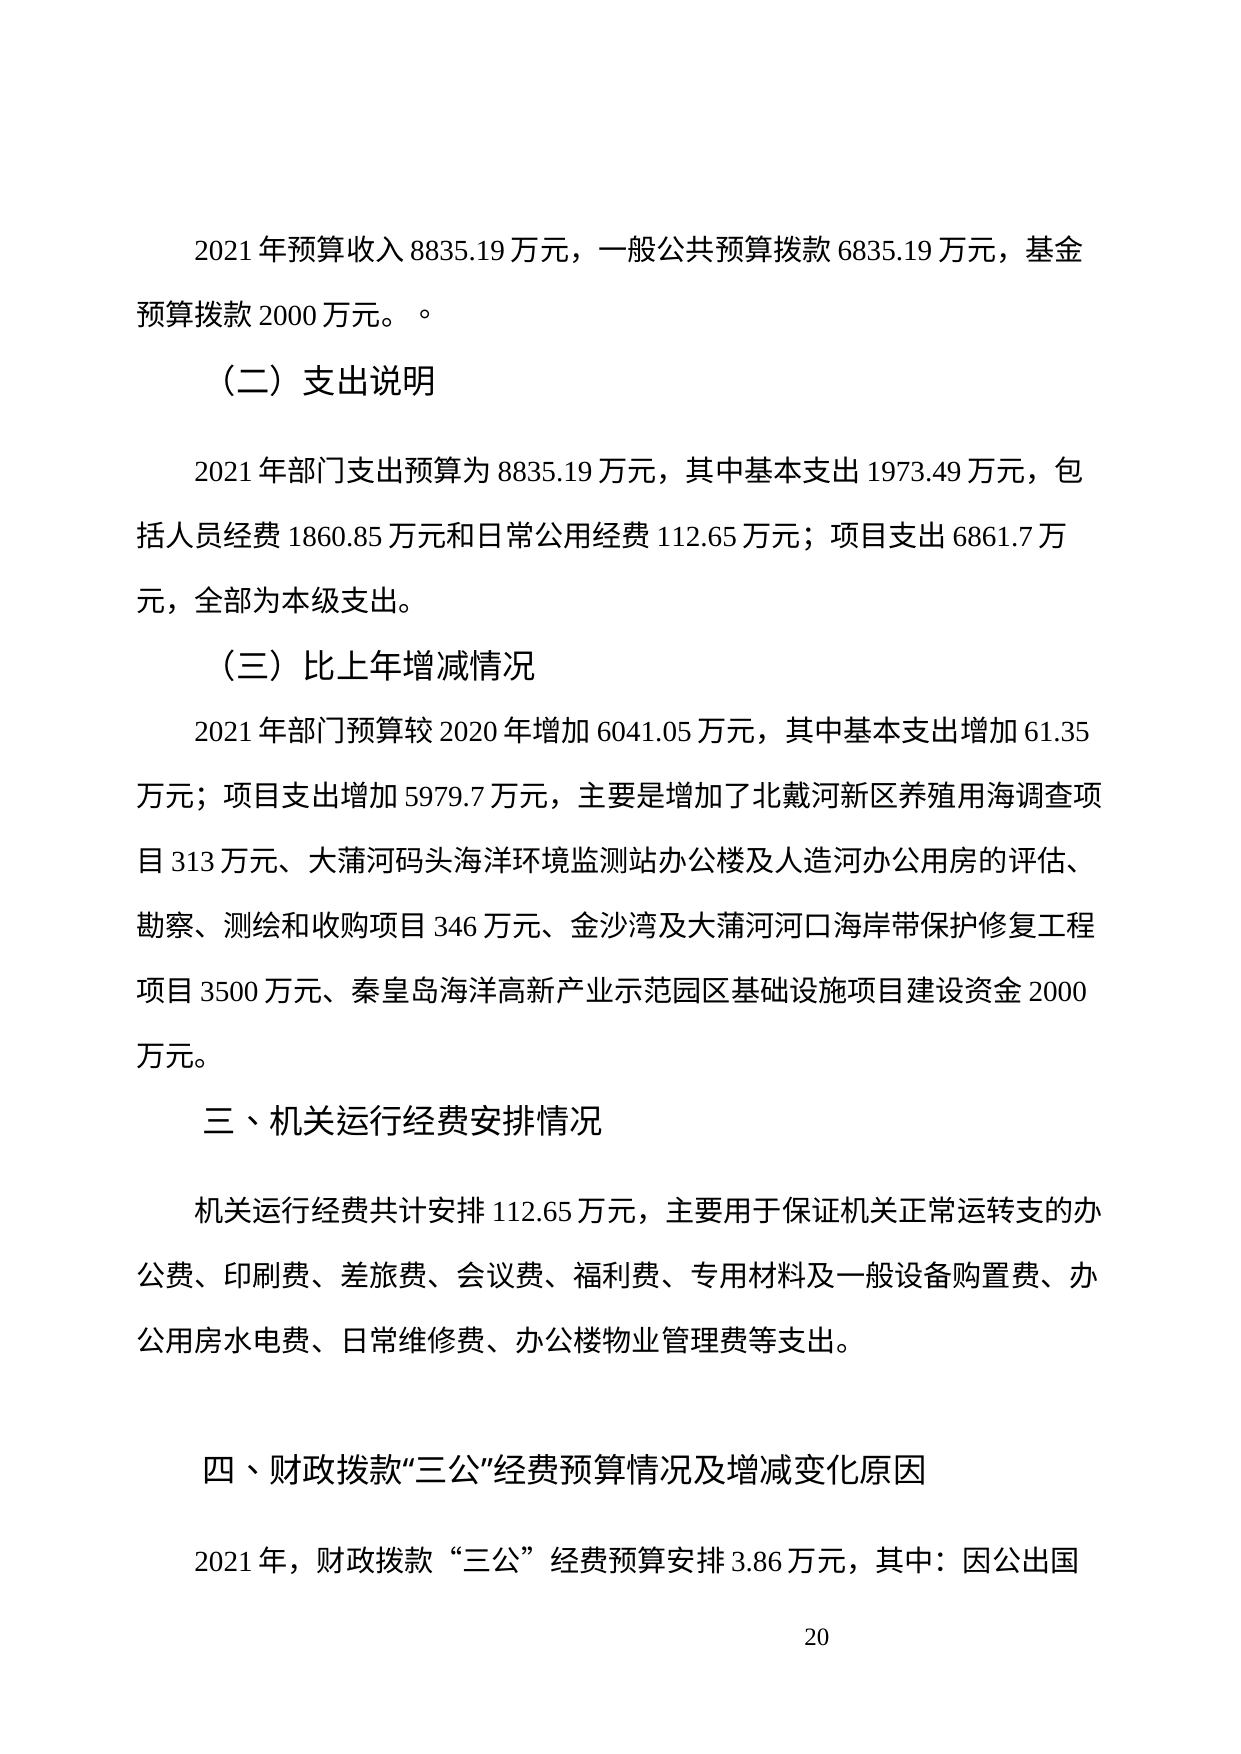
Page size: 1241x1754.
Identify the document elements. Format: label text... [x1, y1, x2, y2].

text （二）支出说明 [136, 347, 1104, 412]
text 2021年部门预算较2020年增加6041.05万元，其中基本支出增加61.35万元；项目支出增加5979.7万元，主要是增加了北戴河新区养殖用海调查项目313万元、大蒲河码头海洋环境监测站办公楼及人造河办公用房的评估、勘察、测绘和收购项目346万元、金沙湾及大蒲河河口海岸带保护修复工程项目3500万元、秦皇岛海洋高新产业示范园区基础设施项目建设资金2000万元。 [136, 697, 1104, 1087]
text 四、财政拨款“三公”经费预算情况及增减变化原因 [136, 1437, 1104, 1502]
text 2021年预算收入8835.19万元，一般公共预算拨款6835.19万元，基金预算拨款2000万元。。 [136, 216, 1104, 346]
text （三）比上年增减情况 [136, 632, 1104, 697]
text 机关运行经费共计安排112.65万元，主要用于保证机关正常运转支的办公费、印刷费、差旅费、会议费、福利费、专用材料及一般设备购置费、办公用房水电费、日常维修费、办公楼物业管理费等支出。 [136, 1176, 1104, 1371]
text 2021年部门支出预算为8835.19万元，其中基本支出1973.49万元，包括人员经费1860.85万元和日常公用经费112.65万元；项目支出6861.7万元，全部为本级支出。 [136, 437, 1104, 632]
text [136, 1526, 1104, 1591]
list 机关运行经费安排情况 [136, 1088, 1104, 1153]
